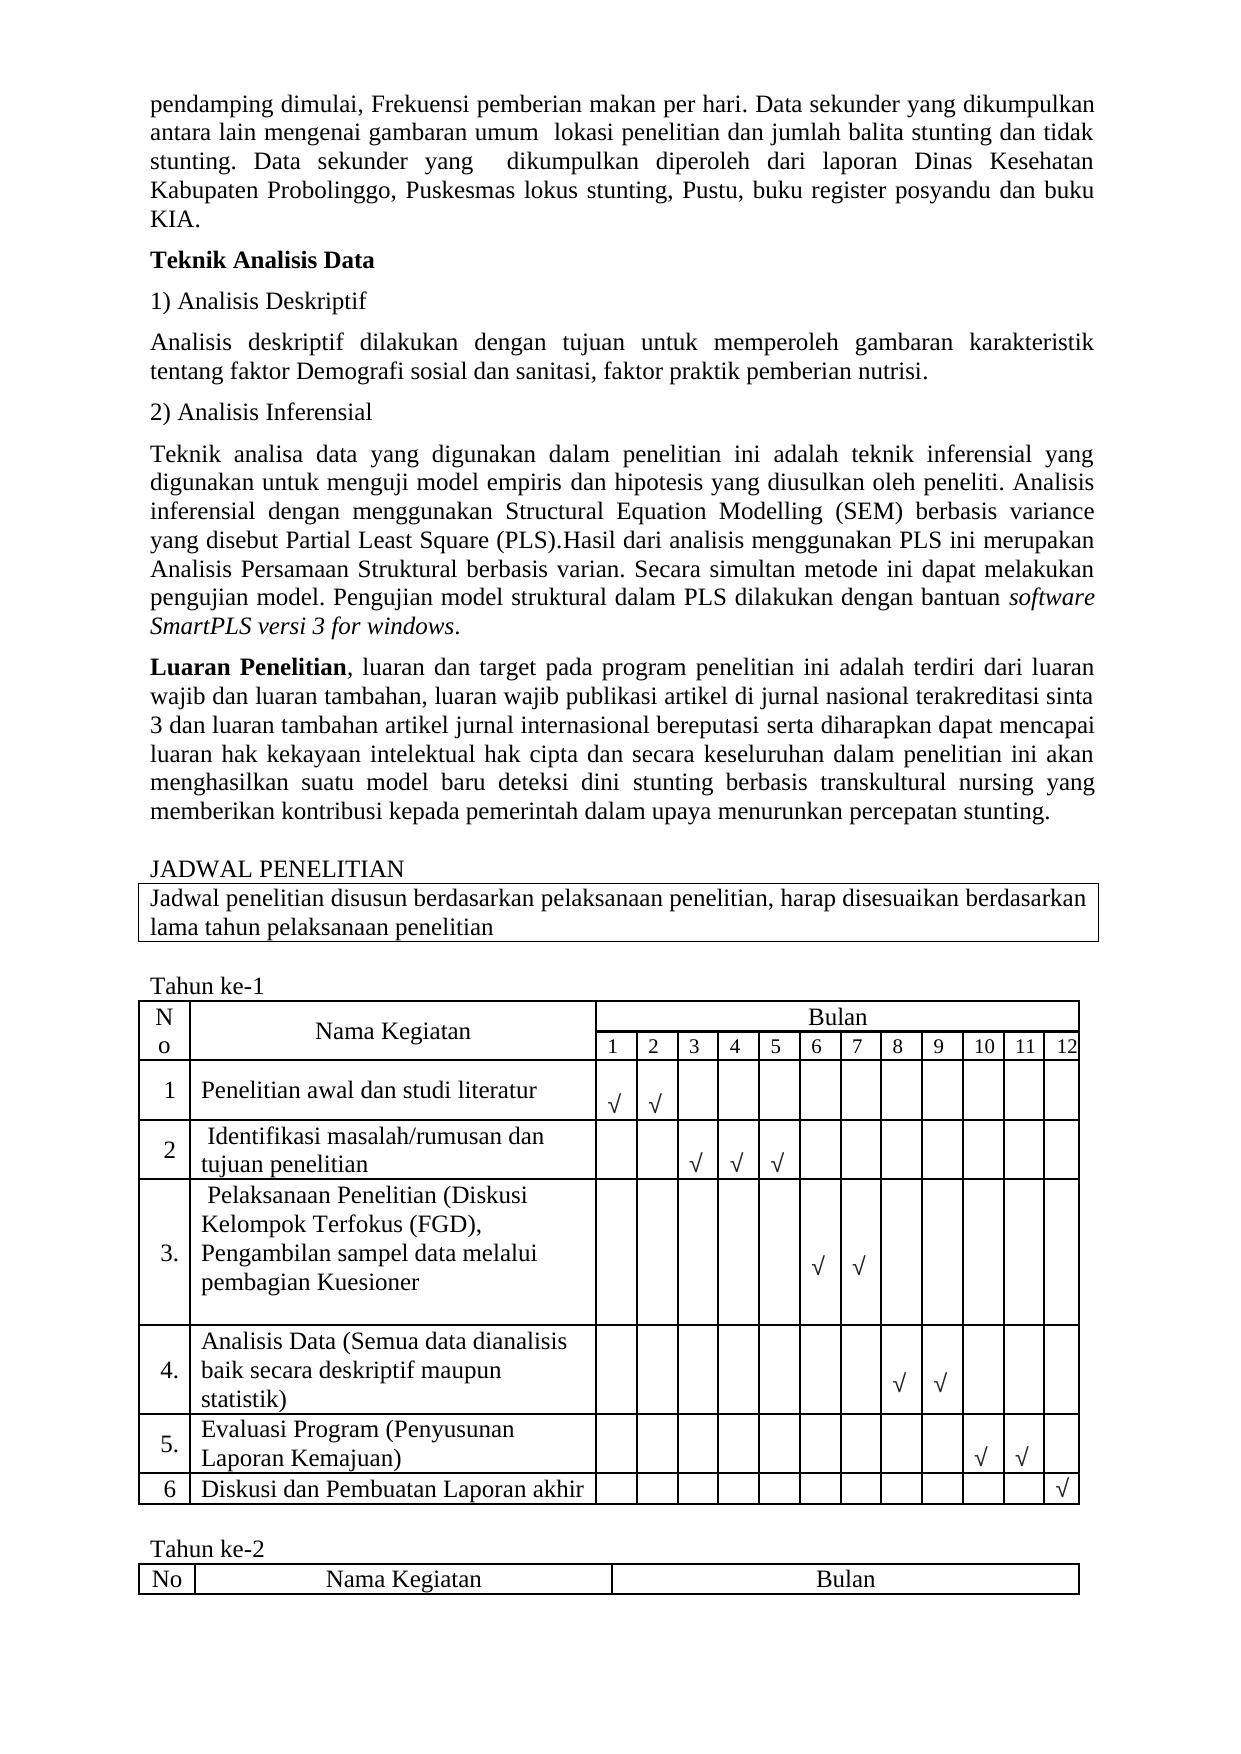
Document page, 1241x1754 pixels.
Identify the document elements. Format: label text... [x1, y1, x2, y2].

table_cell [801, 1121, 840, 1178]
table_cell Penelitian awal dan studi literatur [191, 1061, 595, 1119]
table_cell [638, 1474, 677, 1503]
table_cell 11 [1005, 1033, 1043, 1059]
table_cell [801, 1061, 840, 1119]
table_cell [1005, 1474, 1043, 1503]
table_cell [597, 1180, 636, 1324]
table_cell [597, 1415, 636, 1472]
table_cell [1045, 1061, 1078, 1119]
table_cell [638, 1121, 677, 1178]
table_cell [638, 1415, 677, 1472]
table_cell [923, 1061, 962, 1119]
table_cell [842, 1121, 880, 1178]
table_cell [964, 1474, 1003, 1503]
table_cell 12 [1045, 1033, 1078, 1059]
table_cell [760, 1061, 799, 1119]
table_cell [719, 1415, 758, 1472]
table_cell [964, 1121, 1003, 1178]
table_cell [964, 1326, 1003, 1412]
text Teknik Analisis Data [150, 245, 1110, 274]
table_cell [597, 1121, 636, 1178]
table_cell [1045, 1415, 1078, 1472]
table_cell [679, 1180, 717, 1324]
table_cell 1 [140, 1061, 189, 1119]
text 2) Analisis Inferensial [150, 397, 1110, 426]
table_cell [801, 1415, 840, 1472]
table_cell 10 [964, 1033, 1003, 1059]
table_cell [964, 1180, 1003, 1324]
table_cell [1045, 1326, 1078, 1412]
table_cell 2 [140, 1121, 189, 1178]
table_cell √ [964, 1415, 1003, 1472]
table_cell [679, 1474, 717, 1503]
table_header No [140, 1565, 194, 1593]
text Tahun ke-1 [150, 971, 1090, 999]
table_cell [964, 1061, 1003, 1119]
table_cell √ [801, 1180, 840, 1324]
text 1) Analisis Deskriptif [150, 286, 1110, 315]
table_cell [923, 1121, 962, 1178]
table_cell Analisis Data (Semua data dianalisis baik secara deskriptif maupun statistik) [191, 1326, 595, 1412]
table_header Nama Kegiatan [196, 1565, 611, 1593]
table_cell [1005, 1326, 1043, 1412]
table_cell Evaluasi Program (Penyusunan Laporan Kemajuan) [191, 1415, 595, 1472]
table_cell √ [1045, 1474, 1078, 1503]
table_cell [719, 1326, 758, 1412]
text Teknik analisa data yang digunakan dalam penelitian ini adalah teknik inferensial yang digunakan untuk menguji model empiris dan hipotesis yang diusulkan oleh peneliti. Analisis inferensial dengan menggunakan Structural Equation Modelling (SEM) berbasis variance yang disebut Partial Least Square (PLS).Hasil dari analisis menggunakan PLS ini merupakan Analisis Persamaan Struktural berbasis varian. Secara simultan metode ini dapat melakukan pengujian model. Pengujian model struktural dalam PLS dilakukan dengan bantuan software SmartPLS versi 3 for windows. [150, 439, 1095, 640]
text Analisis deskriptif dilakukan dengan tujuan untuk memperoleh gambaran karakteristik tentang faktor Demografi sosial dan sanitasi, faktor praktik pemberian nutrisi. [150, 327, 1095, 385]
table_cell 6 [801, 1033, 840, 1059]
table_cell [638, 1180, 677, 1324]
table_cell [882, 1121, 921, 1178]
table_cell 4. [140, 1326, 189, 1412]
text Luaran Penelitian, luaran dan target pada program penelitian ini adalah terdiri dari luaran wajib dan luaran tambahan, luaran wajib publikasi artikel di jurnal nasional terakreditasi sinta 3 dan luaran tambahan artikel jurnal internasional bereputasi serta diharapkan dapat mencapai luaran hak kekayaan intelektual hak cipta dan secara keseluruhan dalam penelitian ini akan menghasilkan suatu model baru deteksi dini stunting berbasis transkultural nursing yang memberikan kontribusi kepada pemerintah dalam upaya menurunkan percepatan stunting. [150, 652, 1095, 825]
table_cell [801, 1326, 840, 1412]
table_cell √ [638, 1061, 677, 1119]
table_cell 7 [842, 1033, 880, 1059]
table_header Bulan [613, 1565, 1078, 1593]
table_cell [679, 1326, 717, 1412]
table_cell 3 [679, 1033, 717, 1059]
text JADWAL PENELITIAN [150, 854, 1090, 882]
table_cell [679, 1415, 717, 1472]
table_cell [882, 1474, 921, 1503]
table_cell √ [842, 1180, 880, 1324]
table_cell [597, 1326, 636, 1412]
table_cell √ [882, 1326, 921, 1412]
table_cell 1 [597, 1033, 636, 1059]
table_cell [842, 1415, 880, 1472]
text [150, 89, 1095, 232]
table_cell [1045, 1121, 1078, 1178]
table_cell √ [923, 1326, 962, 1412]
table_cell 5. [140, 1415, 189, 1472]
table_header Bulan [597, 1002, 1078, 1030]
table_cell [719, 1474, 758, 1503]
table_cell [923, 1180, 962, 1324]
table_cell [1005, 1180, 1043, 1324]
table_cell 9 [923, 1033, 962, 1059]
table_cell [719, 1180, 758, 1324]
table_cell √ [597, 1061, 636, 1119]
table_cell [760, 1180, 799, 1324]
table_cell Pelaksanaan Penelitian (Diskusi Kelompok Terfokus (FGD), Pengambilan sampel data melalui pembagian Kuesioner [191, 1180, 595, 1324]
table_cell [842, 1061, 880, 1119]
text Tahun ke-2 [150, 1534, 1090, 1562]
table_cell [1005, 1061, 1043, 1119]
table_cell 8 [882, 1033, 921, 1059]
table_cell √ [1005, 1415, 1043, 1472]
table_cell [882, 1180, 921, 1324]
table_cell [801, 1474, 840, 1503]
table_cell [719, 1061, 758, 1119]
table_cell [597, 1474, 636, 1503]
table_cell [882, 1415, 921, 1472]
table_cell 4 [719, 1033, 758, 1059]
table_cell Diskusi dan Pembuatan Laporan akhir [191, 1474, 595, 1503]
table_cell [760, 1326, 799, 1412]
table_cell Identifikasi masalah/rumusan dan tujuan penelitian [191, 1121, 595, 1178]
table_cell [842, 1474, 880, 1503]
table_cell √ [760, 1121, 799, 1178]
table_cell [1045, 1180, 1078, 1324]
table_cell [679, 1061, 717, 1119]
table_cell √ [719, 1121, 758, 1178]
table_cell [1005, 1121, 1043, 1178]
table_header Nama Kegiatan [191, 1002, 595, 1059]
table_cell [842, 1326, 880, 1412]
table_cell [882, 1061, 921, 1119]
table_cell [923, 1474, 962, 1503]
table_header Jadwal penelitian disusun berdasarkan pelaksanaan penelitian, harap disesuaikan berdasarkan lama tahun pelaksanaan penelitian [139, 884, 1098, 941]
table_cell [923, 1415, 962, 1472]
table_header No [140, 1002, 189, 1059]
table_cell 3. [140, 1180, 189, 1324]
table_cell [760, 1415, 799, 1472]
table_cell √ [679, 1121, 717, 1178]
table_cell [760, 1474, 799, 1503]
table_cell 6 [140, 1474, 189, 1503]
table_cell 5 [760, 1033, 799, 1059]
table_cell [638, 1326, 677, 1412]
table_cell 2 [638, 1033, 677, 1059]
